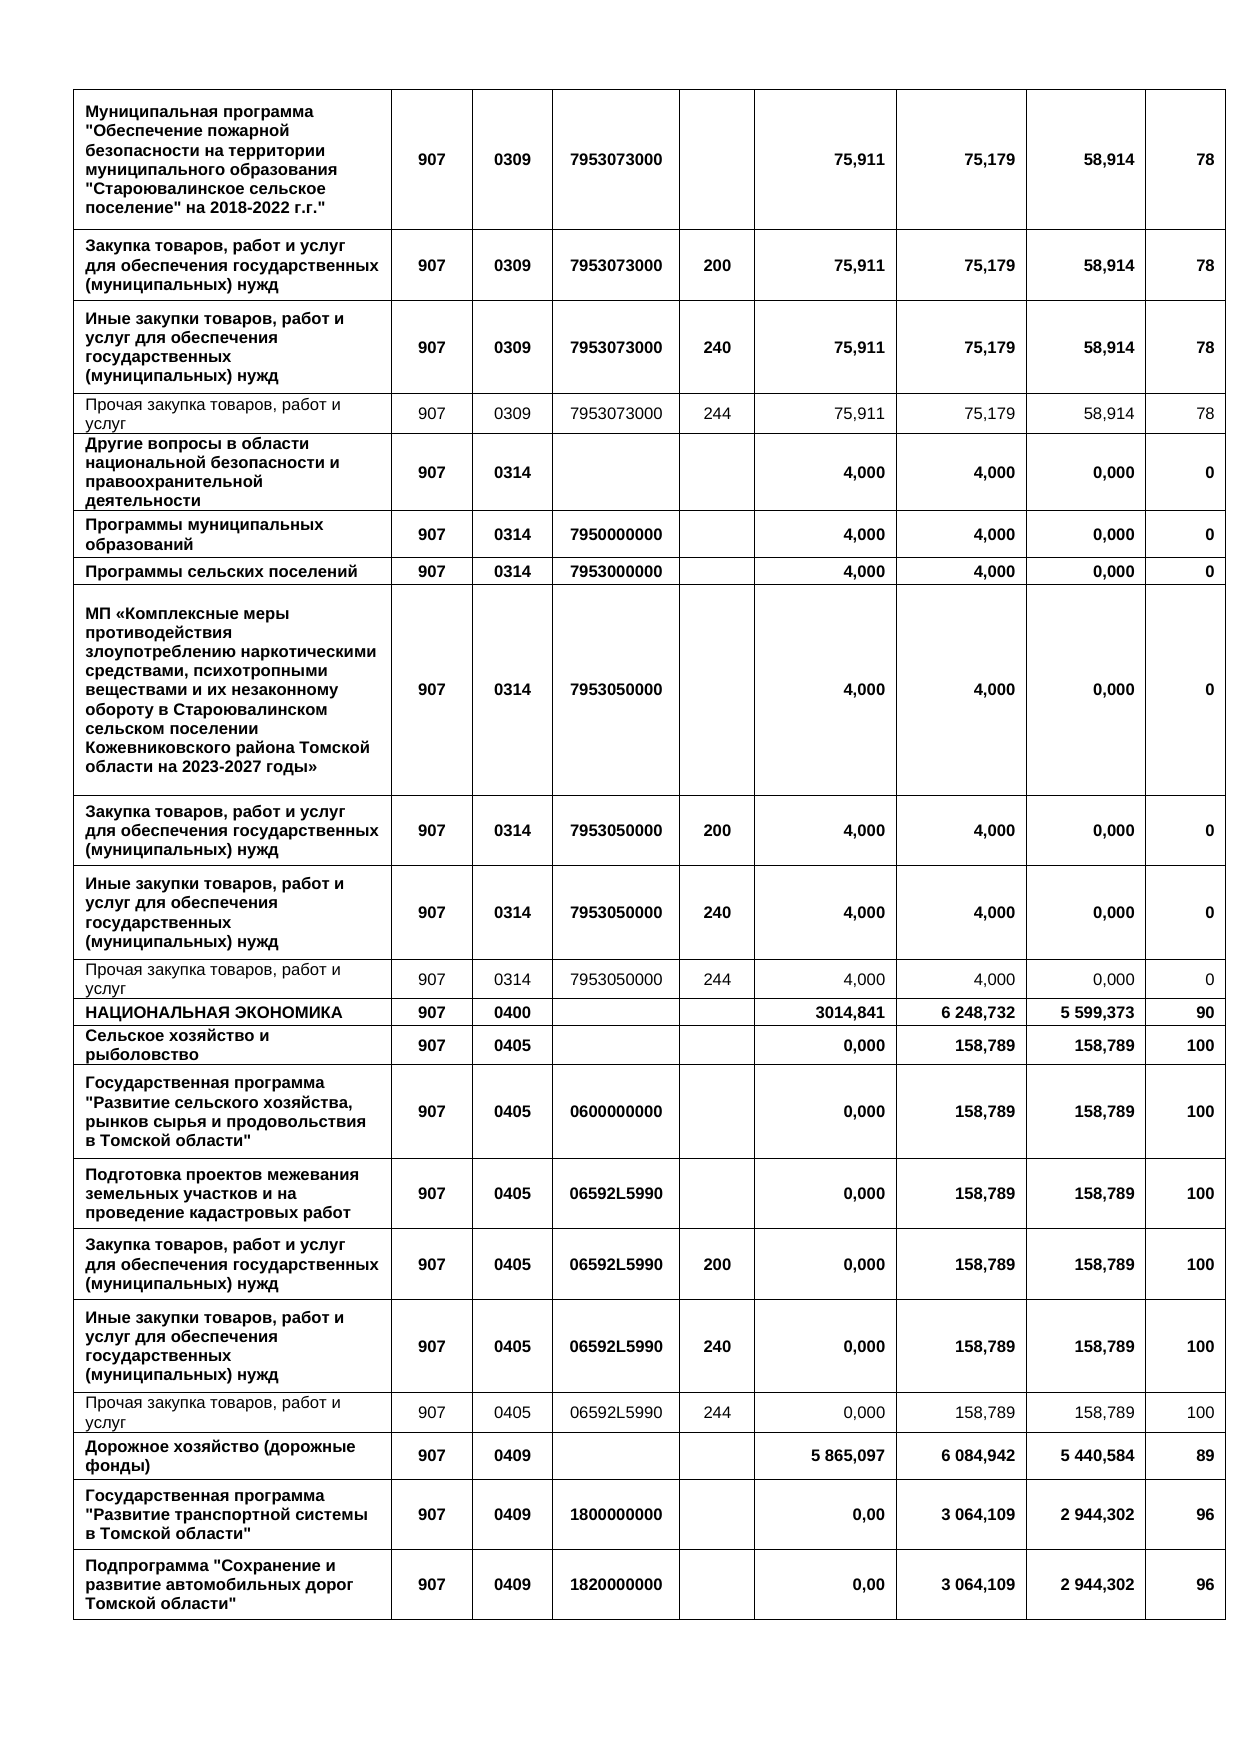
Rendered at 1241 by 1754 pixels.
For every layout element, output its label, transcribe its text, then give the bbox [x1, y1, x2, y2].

table_cell 0314 [473, 558, 552, 584]
table_cell 907 [392, 866, 472, 959]
table_cell НАЦИОНАЛЬНАЯ ЭКОНОМИКА [74, 999, 391, 1025]
table_cell Прочая закупка товаров, работ и услуг [74, 1393, 391, 1432]
table_cell 0,00 [755, 1480, 896, 1549]
table_cell 4,000 [755, 960, 896, 998]
table_cell 1820000000 [553, 1550, 679, 1619]
table_cell 0 [1146, 434, 1225, 510]
table_cell 0400 [473, 999, 552, 1025]
table_cell 78 [1146, 90, 1225, 229]
table_cell 2 944,302 [1027, 1550, 1145, 1619]
table_cell 06592L5990 [553, 1159, 679, 1228]
table_cell 907 [392, 434, 472, 510]
table_cell 907 [392, 511, 472, 557]
table_cell Закупка товаров, работ и услуг для обеспечения государственных (муниципальных) нужд [74, 230, 391, 299]
table_cell 244 [680, 394, 754, 433]
table_cell 907 [392, 558, 472, 584]
table_cell 7953050000 [553, 866, 679, 959]
table_cell [553, 1026, 679, 1064]
table_cell 4,000 [755, 585, 896, 795]
table_cell 158,789 [897, 1393, 1026, 1432]
table_cell 75,911 [755, 230, 896, 299]
table_cell 158,789 [897, 1065, 1026, 1158]
table_cell [680, 585, 754, 795]
table_cell 7953073000 [553, 301, 679, 393]
table_cell 907 [392, 1393, 472, 1432]
table_cell 200 [680, 230, 754, 299]
table_cell 158,789 [897, 1159, 1026, 1228]
table_cell 0,000 [755, 1229, 896, 1298]
table_cell 1800000000 [553, 1480, 679, 1549]
table_cell 158,789 [1027, 1026, 1145, 1064]
table_cell 100 [1146, 1159, 1225, 1228]
table_cell 7953073000 [553, 394, 679, 433]
table_cell [680, 1026, 754, 1064]
table_cell 907 [392, 796, 472, 865]
table_cell 0,000 [755, 1026, 896, 1064]
table_cell 0405 [473, 1065, 552, 1158]
table_cell 4,000 [755, 866, 896, 959]
table_cell 0309 [473, 301, 552, 393]
table_cell 0 [1146, 511, 1225, 557]
table_cell 89 [1146, 1433, 1225, 1478]
table_cell 7953050000 [553, 796, 679, 865]
table_cell 0405 [473, 1229, 552, 1298]
table_cell 0309 [473, 90, 552, 229]
table_cell Государственная программа "Развитие сельского хозяйства, рынков сырья и продовольствия в Томской области" [74, 1065, 391, 1158]
table_cell 4,000 [897, 585, 1026, 795]
table_cell 244 [680, 960, 754, 998]
table_cell [680, 558, 754, 584]
table_cell Другие вопросы в области национальной безопасности и правоохранительной деятельности [74, 434, 391, 510]
table_cell 907 [392, 90, 472, 229]
table_cell 158,789 [1027, 1229, 1145, 1298]
table_cell 4,000 [897, 960, 1026, 998]
table_cell 96 [1146, 1480, 1225, 1549]
table_cell 06592L5990 [553, 1229, 679, 1298]
table_cell 75,911 [755, 90, 896, 229]
table_cell 0,00 [755, 1550, 896, 1619]
table_cell 4,000 [897, 511, 1026, 557]
table_cell 0314 [473, 434, 552, 510]
table_cell [680, 999, 754, 1025]
table_cell 907 [392, 1159, 472, 1228]
table_cell 75,179 [897, 301, 1026, 393]
table_cell 240 [680, 866, 754, 959]
table_cell 4,000 [897, 434, 1026, 510]
table_cell 7950000000 [553, 511, 679, 557]
table_cell 0 [1146, 960, 1225, 998]
table_cell 907 [392, 1480, 472, 1549]
table_cell 3 064,109 [897, 1550, 1026, 1619]
table_cell 4,000 [755, 796, 896, 865]
table_cell 4,000 [755, 434, 896, 510]
table_cell 78 [1146, 394, 1225, 433]
table_cell 907 [392, 1065, 472, 1158]
table_cell 0,000 [1027, 558, 1145, 584]
table_cell 0 [1146, 558, 1225, 584]
table_cell Прочая закупка товаров, работ и услуг [74, 960, 391, 998]
table_cell Закупка товаров, работ и услуг для обеспечения государственных (муниципальных) нужд [74, 1229, 391, 1298]
table_cell 4,000 [897, 866, 1026, 959]
table_cell 240 [680, 301, 754, 393]
table_cell 75,179 [897, 90, 1026, 229]
table_cell 0309 [473, 394, 552, 433]
table_cell 200 [680, 1229, 754, 1298]
table_cell 0 [1146, 796, 1225, 865]
table_cell Прочая закупка товаров, работ и услуг [74, 394, 391, 433]
table_cell [680, 511, 754, 557]
table_cell 907 [392, 1229, 472, 1298]
table_cell Подготовка проектов межевания земельных участков и на проведение кадастровых работ [74, 1159, 391, 1228]
table_cell Программы сельских поселений [74, 558, 391, 584]
table_cell 96 [1146, 1550, 1225, 1619]
table_cell 58,914 [1027, 301, 1145, 393]
table_cell 0405 [473, 1159, 552, 1228]
table_cell 158,789 [1027, 1393, 1145, 1432]
table_cell [680, 1159, 754, 1228]
table_cell 06592L5990 [553, 1300, 679, 1392]
table_cell 58,914 [1027, 90, 1145, 229]
table_cell [553, 434, 679, 510]
table_cell 75,911 [755, 301, 896, 393]
table_cell 907 [392, 394, 472, 433]
table_cell 2 944,302 [1027, 1480, 1145, 1549]
table_cell 0405 [473, 1393, 552, 1432]
table_cell 100 [1146, 1065, 1225, 1158]
table_cell 4,000 [755, 558, 896, 584]
table_cell 158,789 [897, 1026, 1026, 1064]
table_cell 75,911 [755, 394, 896, 433]
table_cell 0309 [473, 230, 552, 299]
table_cell 100 [1146, 1026, 1225, 1064]
table_cell [553, 999, 679, 1025]
table_cell 907 [392, 1026, 472, 1064]
table_cell 240 [680, 1300, 754, 1392]
table_cell 907 [392, 230, 472, 299]
table_cell 78 [1146, 230, 1225, 299]
table_cell 100 [1146, 1393, 1225, 1432]
table_cell 0,000 [1027, 511, 1145, 557]
table_cell 6 248,732 [897, 999, 1026, 1025]
table_cell 7953073000 [553, 90, 679, 229]
table_cell 58,914 [1027, 230, 1145, 299]
table_cell 0409 [473, 1480, 552, 1549]
table_cell 3 064,109 [897, 1480, 1026, 1549]
table_cell 200 [680, 796, 754, 865]
table_cell 0,000 [755, 1065, 896, 1158]
table_cell 907 [392, 1433, 472, 1478]
table_cell Иные закупки товаров, работ и услуг для обеспечения государственных (муниципальных) нужд [74, 866, 391, 959]
table_cell 7953000000 [553, 558, 679, 584]
table_cell 75,179 [897, 394, 1026, 433]
table_cell 90 [1146, 999, 1225, 1025]
table_cell Подпрограмма "Сохранение и развитие автомобильных дорог Томской области" [74, 1550, 391, 1619]
table_cell 7953073000 [553, 230, 679, 299]
table_cell 0405 [473, 1300, 552, 1392]
table_cell 0314 [473, 796, 552, 865]
table_cell 0,000 [1027, 434, 1145, 510]
table_cell [680, 90, 754, 229]
table_cell 158,789 [897, 1300, 1026, 1392]
table_cell 78 [1146, 301, 1225, 393]
table_cell 158,789 [897, 1229, 1026, 1298]
table_cell 4,000 [755, 511, 896, 557]
table_cell 5 599,373 [1027, 999, 1145, 1025]
table_cell [680, 1065, 754, 1158]
table_cell 0 [1146, 866, 1225, 959]
table_cell 3014,841 [755, 999, 896, 1025]
table_cell Закупка товаров, работ и услуг для обеспечения государственных (муниципальных) нужд [74, 796, 391, 865]
table_cell 158,789 [1027, 1300, 1145, 1392]
table_cell 0409 [473, 1550, 552, 1619]
table_cell Программы муниципальных образований [74, 511, 391, 557]
table_cell 06592L5990 [553, 1393, 679, 1432]
table_cell Иные закупки товаров, работ и услуг для обеспечения государственных (муниципальных) нужд [74, 301, 391, 393]
table_cell 0314 [473, 585, 552, 795]
table_cell 0,000 [755, 1393, 896, 1432]
table_cell 0409 [473, 1433, 552, 1478]
table_cell 907 [392, 999, 472, 1025]
table_cell 907 [392, 1300, 472, 1392]
table_cell 244 [680, 1393, 754, 1432]
table_cell 100 [1146, 1300, 1225, 1392]
table_cell 5 440,584 [1027, 1433, 1145, 1478]
table_cell 0314 [473, 960, 552, 998]
table_cell 907 [392, 960, 472, 998]
table_cell 100 [1146, 1229, 1225, 1298]
table_cell 5 865,097 [755, 1433, 896, 1478]
table_cell 7953050000 [553, 585, 679, 795]
table_cell Сельское хозяйство и рыболовство [74, 1026, 391, 1064]
table_cell [680, 1480, 754, 1549]
table_cell 0,000 [755, 1159, 896, 1228]
table_cell [680, 1550, 754, 1619]
table_cell 58,914 [1027, 394, 1145, 433]
table_cell 0 [1146, 585, 1225, 795]
table_cell 0405 [473, 1026, 552, 1064]
table_cell 0,000 [1027, 796, 1145, 865]
table_cell Муниципальная программа "Обеспечение пожарной безопасности на территории муниципального образования "Староювалинское сельское поселение" на 2018-2022 г.г." [74, 90, 391, 229]
table_cell Иные закупки товаров, работ и услуг для обеспечения государственных (муниципальных) нужд [74, 1300, 391, 1392]
table_cell Государственная программа "Развитие транспортной системы в Томской области" [74, 1480, 391, 1549]
table_cell 907 [392, 301, 472, 393]
table_cell [553, 1433, 679, 1478]
table_cell 0,000 [1027, 960, 1145, 998]
table_cell 158,789 [1027, 1159, 1145, 1228]
table_cell 0,000 [1027, 866, 1145, 959]
table_cell 0314 [473, 866, 552, 959]
table_cell Дорожное хозяйство (дорожные фонды) [74, 1433, 391, 1478]
table_cell 0600000000 [553, 1065, 679, 1158]
table_cell 6 084,942 [897, 1433, 1026, 1478]
table_cell 4,000 [897, 796, 1026, 865]
table_cell 907 [392, 585, 472, 795]
table_cell 4,000 [897, 558, 1026, 584]
table_cell 907 [392, 1550, 472, 1619]
table_cell 0,000 [755, 1300, 896, 1392]
table_cell 7953050000 [553, 960, 679, 998]
table_cell 0,000 [1027, 585, 1145, 795]
table_cell [680, 1433, 754, 1478]
table_cell 0314 [473, 511, 552, 557]
table_cell 158,789 [1027, 1065, 1145, 1158]
table_cell [680, 434, 754, 510]
table_cell МП «Комплексные меры противодействия злоупотреблению наркотическими средствами, психотропными веществами и их незаконному обороту в Староювалинском сельском поселении Кожевниковского района Томской области на 2023-2027 годы» [74, 585, 391, 795]
table_cell 75,179 [897, 230, 1026, 299]
